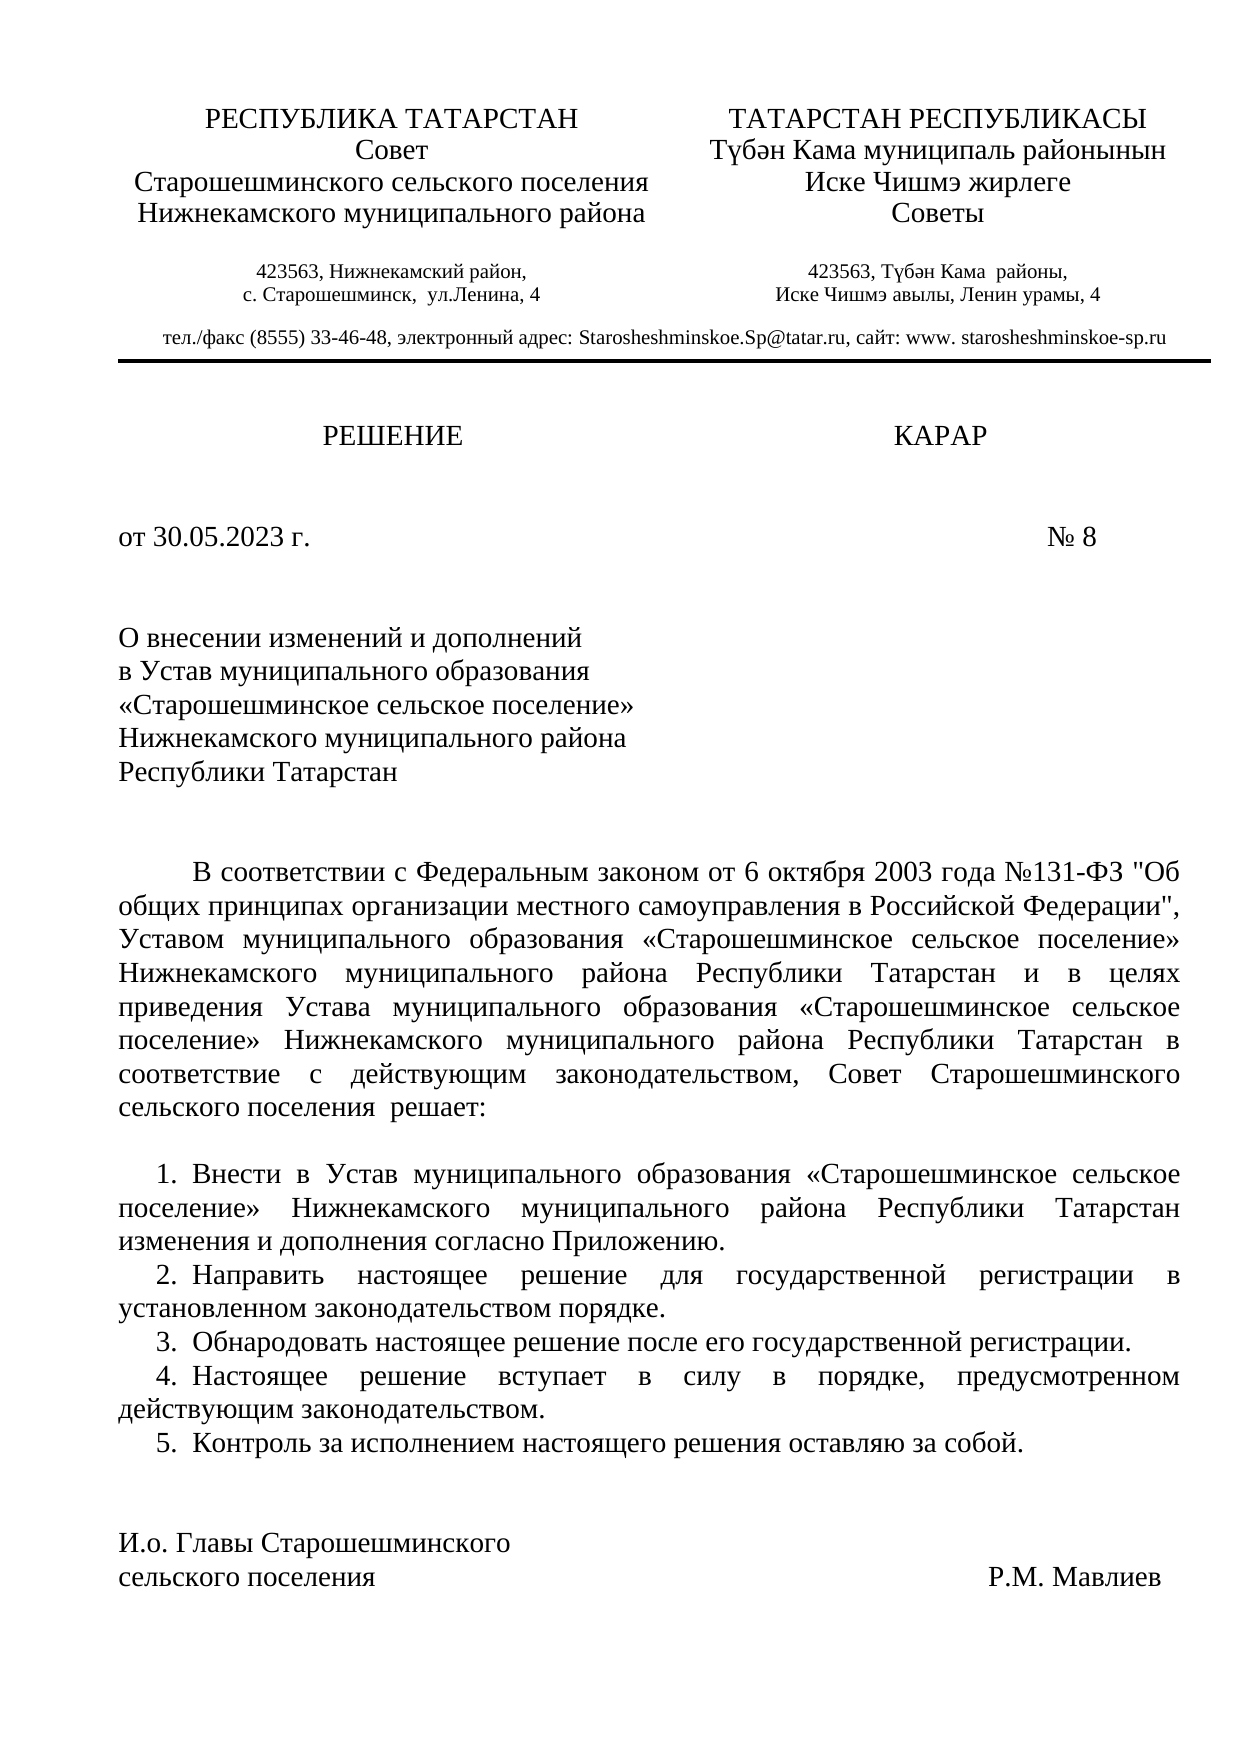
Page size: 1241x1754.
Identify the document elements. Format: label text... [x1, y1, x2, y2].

text сельского поселения Р.М. Мавлиев [118, 1559, 1181, 1592]
list Контроль за исполнением настоящего решения оставляю за собой. [156, 1425, 1181, 1458]
text РЕШЕНИЕ КАРАР [118, 418, 1181, 452]
table_cell тел./факс (8555) 33-46-48, электронный адрес: Starosheshminskoe.Sp@tatar.ru, сайт: www. starosheshminskoe-sp.ru [118, 325, 1211, 359]
text в Устав муниципального образования [118, 653, 1181, 687]
table_header ТАТАРСТАН РЕСПУБЛИКАСЫ Түбән Кама муниципаль районынын Иске Чишмэ жирлеге Советы 423563, Түбән Кама районы, Иске Чишмэ авылы, Ленин урамы, 4 [665, 104, 1211, 325]
text О внесении изменений и дополнений [118, 620, 1181, 653]
list Направить настоящее решение для государственной регистрации в установленном законодательством порядке. [118, 1257, 1181, 1324]
list Настоящее решение вступает в силу в порядке, предусмотренном действующим законодательством. [118, 1358, 1181, 1425]
text «Старошешминское сельское поселение» [118, 687, 1181, 720]
text от 30.05.2023 г. № 8 [118, 519, 1181, 553]
list Обнародовать настоящее решение после его государственной регистрации. [156, 1324, 1181, 1358]
text В соответствии с Федеральным законом от 6 октября 2003 года №131-ФЗ "Об общих принципах организации местного самоуправления в Российской Федерации", Уставом муниципального образования «Старошешминское сельское поселение» Нижнекамского муниципального района Республики Татарстан и в целях приведения Устава муниципального образования «Старошешминское сельское поселение» Нижнекамского муниципального района Республики Татарстан в соответствие с действующим законодательством, Совет Старошешминского сельского поселения решает: [118, 854, 1181, 1123]
table_header РЕСПУБЛИКА ТАТАРСТАН Совет Старошешминского сельского поселения Нижнекамского муниципального района 423563, Нижнекамский район, с. Старошешминск, ул.Ленина, 4 [118, 104, 664, 325]
text Республики Татарстан [118, 754, 1181, 787]
text И.о. Главы Старошешминского [118, 1525, 1181, 1559]
list Внести в Устав муниципального образования «Старошешминское сельское поселение» Нижнекамского муниципального района Республики Татарстан изменения и дополнения согласно Приложению. [118, 1156, 1181, 1257]
text Нижнекамского муниципального района [118, 720, 1181, 754]
